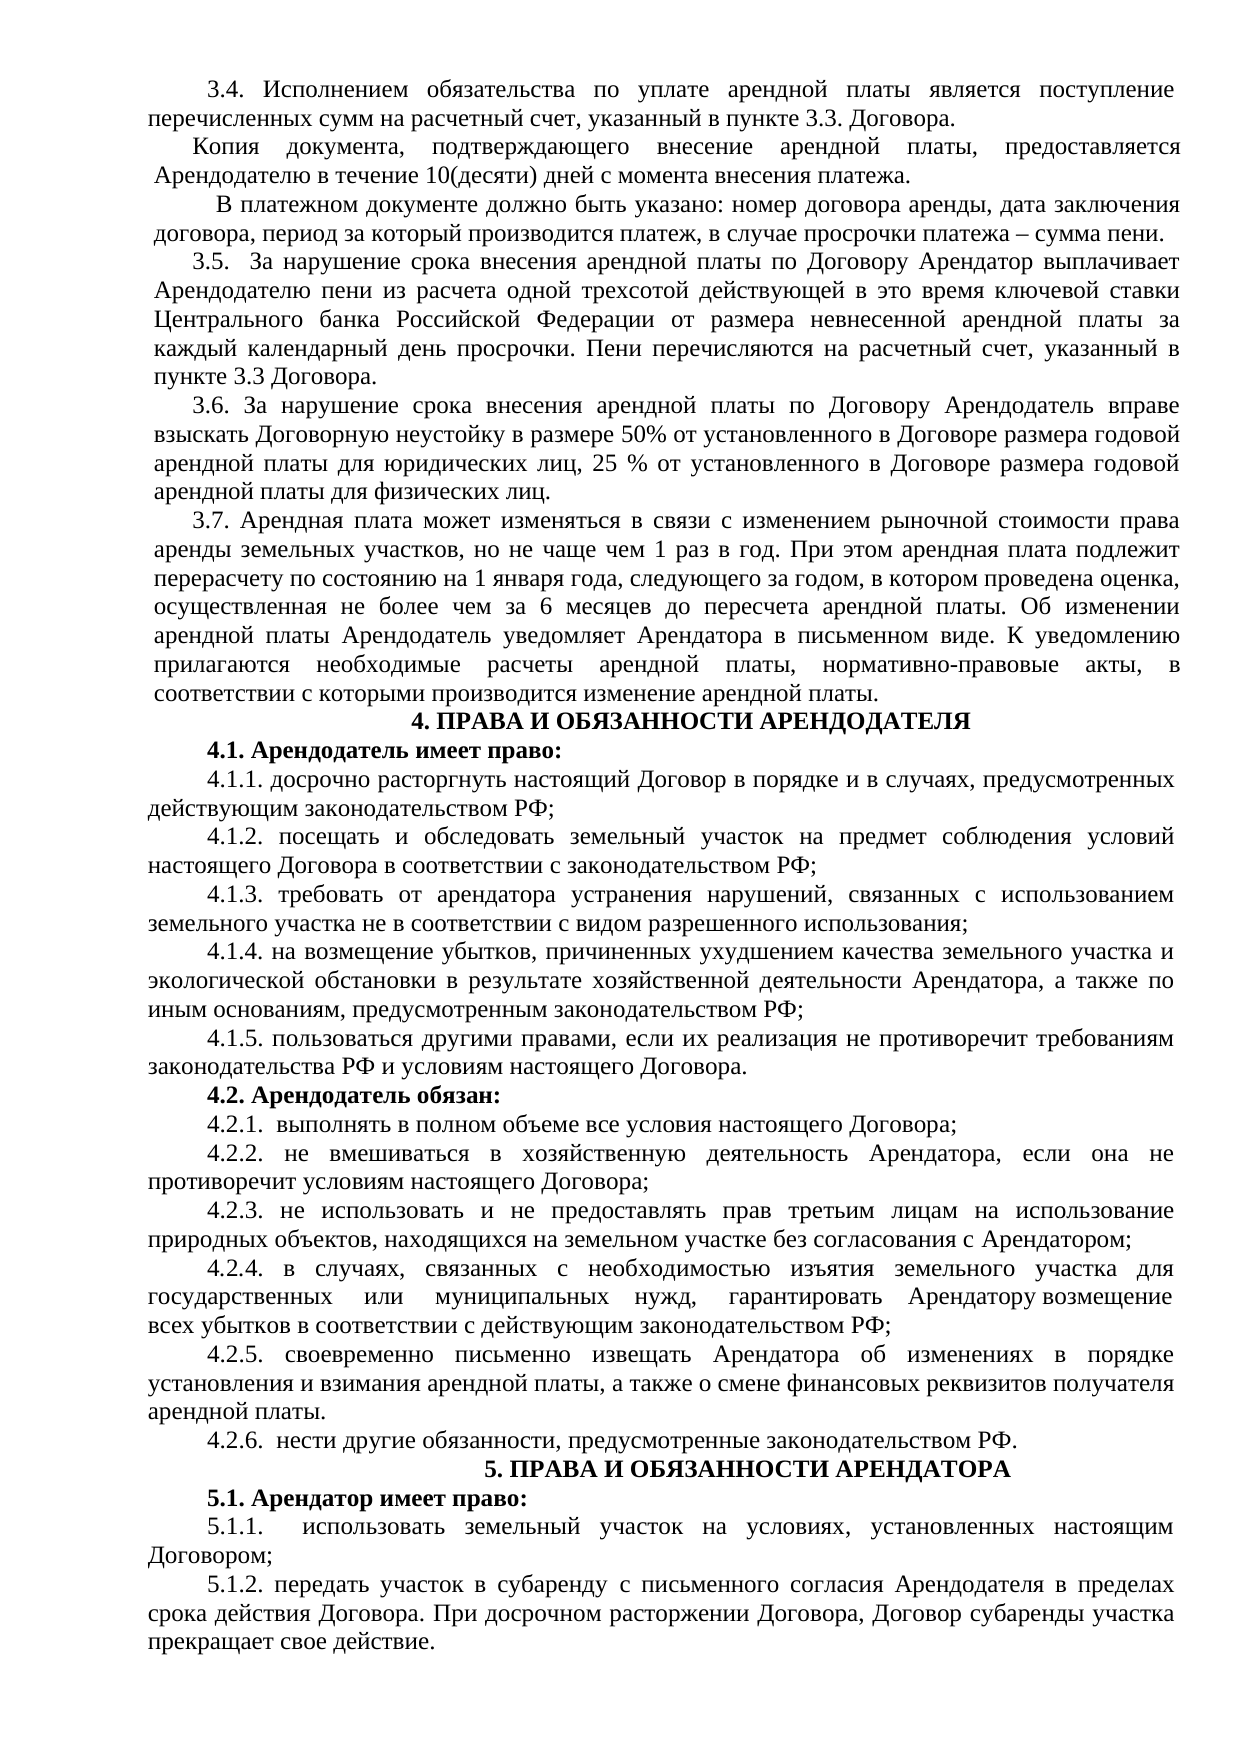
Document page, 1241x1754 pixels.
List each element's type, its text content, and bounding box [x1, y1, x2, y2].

text 4.1.5. пользоваться другими правами, если их реализация не противоречит требованиям законодательства РФ и условиям настоящего Договора. [148, 1023, 1175, 1080]
text 3.6. За нарушение срока внесения арендной платы по Договору Арендодатель вправе взыскать Договорную неустойку в размере 50% от установленного в Договоре размера годовой арендной платы для юридических лиц, 25 % от установленного в Договоре размера годовой арендной платы для физических лиц. [154, 390, 1181, 505]
text 5.1.1. использовать земельный участок на условиях, установленных настоящим Договором; [148, 1511, 1175, 1569]
text 4.2.4. в случаях, связанных с необходимостью изъятия земельного участка для государственных или муниципальных нужд, гарантировать Арендатору возмещение всех убытков в соответствии с действующим законодательством РФ; [148, 1253, 1175, 1339]
text 4.2.1. выполнять в полном объеме все условия настоящего Договора; [148, 1109, 1175, 1138]
text 5.1. Арендатор имеет право: [148, 1483, 1175, 1511]
text 4.2.3. не использовать и не предоставлять прав третьим лицам на использование природных объектов, находящихся на земельном участке без согласования с Арендатором; [148, 1195, 1175, 1253]
text 3.4. Исполнением обязательства по уплате арендной платы является поступление перечисленных сумм на расчетный счет, указанный в пункте 3.3. Договора. [148, 74, 1175, 131]
text 3.7. Арендная плата может изменяться в связи с изменением рыночной стоимости права аренды земельных участков, но не чаще чем 1 раз в год. При этом арендная плата подлежит перерасчету по состоянию на 1 января года, следующего за годом, в котором проведена оценка, осуществленная не более чем за 6 месяцев до пересчета арендной платы. Об изменении арендной платы Арендодатель уведомляет Арендатора в письменном виде. К уведомлению прилагаются необходимые расчеты арендной платы, нормативно-правовые акты, в соответствии с которыми производится изменение арендной платы. [154, 505, 1181, 706]
text 4.2.2. не вмешиваться в хозяйственную деятельность Арендатора, если она не противоречит условиям настоящего Договора; [148, 1138, 1175, 1195]
text 4.1. Арендодатель имеет право: [148, 735, 1175, 764]
text 4. ПРАВА И ОБЯЗАННОСТИ АРЕНДОДАТЕЛЯ [148, 706, 1175, 735]
text 4.1.1. досрочно расторгнуть настоящий Договор в порядке и в случаях, предусмотренных действующим законодательством РФ; [148, 764, 1175, 821]
text Копия документа, подтверждающего внесение арендной платы, предоставляется Арендодателю в течение 10(десяти) дней с момента внесения платежа. [154, 131, 1181, 189]
text 4.1.4. на возмещение убытков, причиненных ухудшением качества земельного участка и экологической обстановки в результате хозяйственной деятельности Арендатора, а также по иным основаниям, предусмотренным законодательством РФ; [148, 936, 1175, 1023]
text 3.5. За нарушение срока внесения арендной платы по Договору Арендатор выплачивает Арендодателю пени из расчета одной трехсотой действующей в это время ключевой ставки Центрального банка Российской Федерации от размера невнесенной арендной платы за каждый календарный день просрочки. Пени перечисляются на расчетный счет, указанный в пункте 3.3 Договора. [154, 246, 1181, 390]
text 4.2.5. своевременно письменно извещать Арендатора об изменениях в порядке установления и взимания арендной платы, а также о смене финансовых реквизитов получателя арендной платы. [148, 1339, 1175, 1425]
text 4.1.3. требовать от арендатора устранения нарушений, связанных с использованием земельного участка не в соответствии с видом разрешенного использования; [148, 879, 1175, 936]
text 4.2.6. нести другие обязанности, предусмотренные законодательством РФ. [148, 1425, 1175, 1454]
text 4.1.2. посещать и обследовать земельный участок на предмет соблюдения условий настоящего Договора в соответствии с законодательством РФ; [148, 821, 1175, 879]
text 5. ПРАВА И ОБЯЗАННОСТИ АРЕНДАТОРА [148, 1454, 1175, 1483]
text 4.2. Арендодатель обязан: [148, 1080, 1175, 1109]
text 5.1.2. передать участок в субаренду с письменного согласия Арендодателя в пределах срока действия Договора. При досрочном расторжении Договора, Договор субаренды участка прекращает свое действие. [148, 1569, 1175, 1655]
text В платежном документе должно быть указано: номер договора аренды, дата заключения договора, период за который производится платеж, в случае просрочки платежа – сумма пени. [154, 189, 1181, 246]
